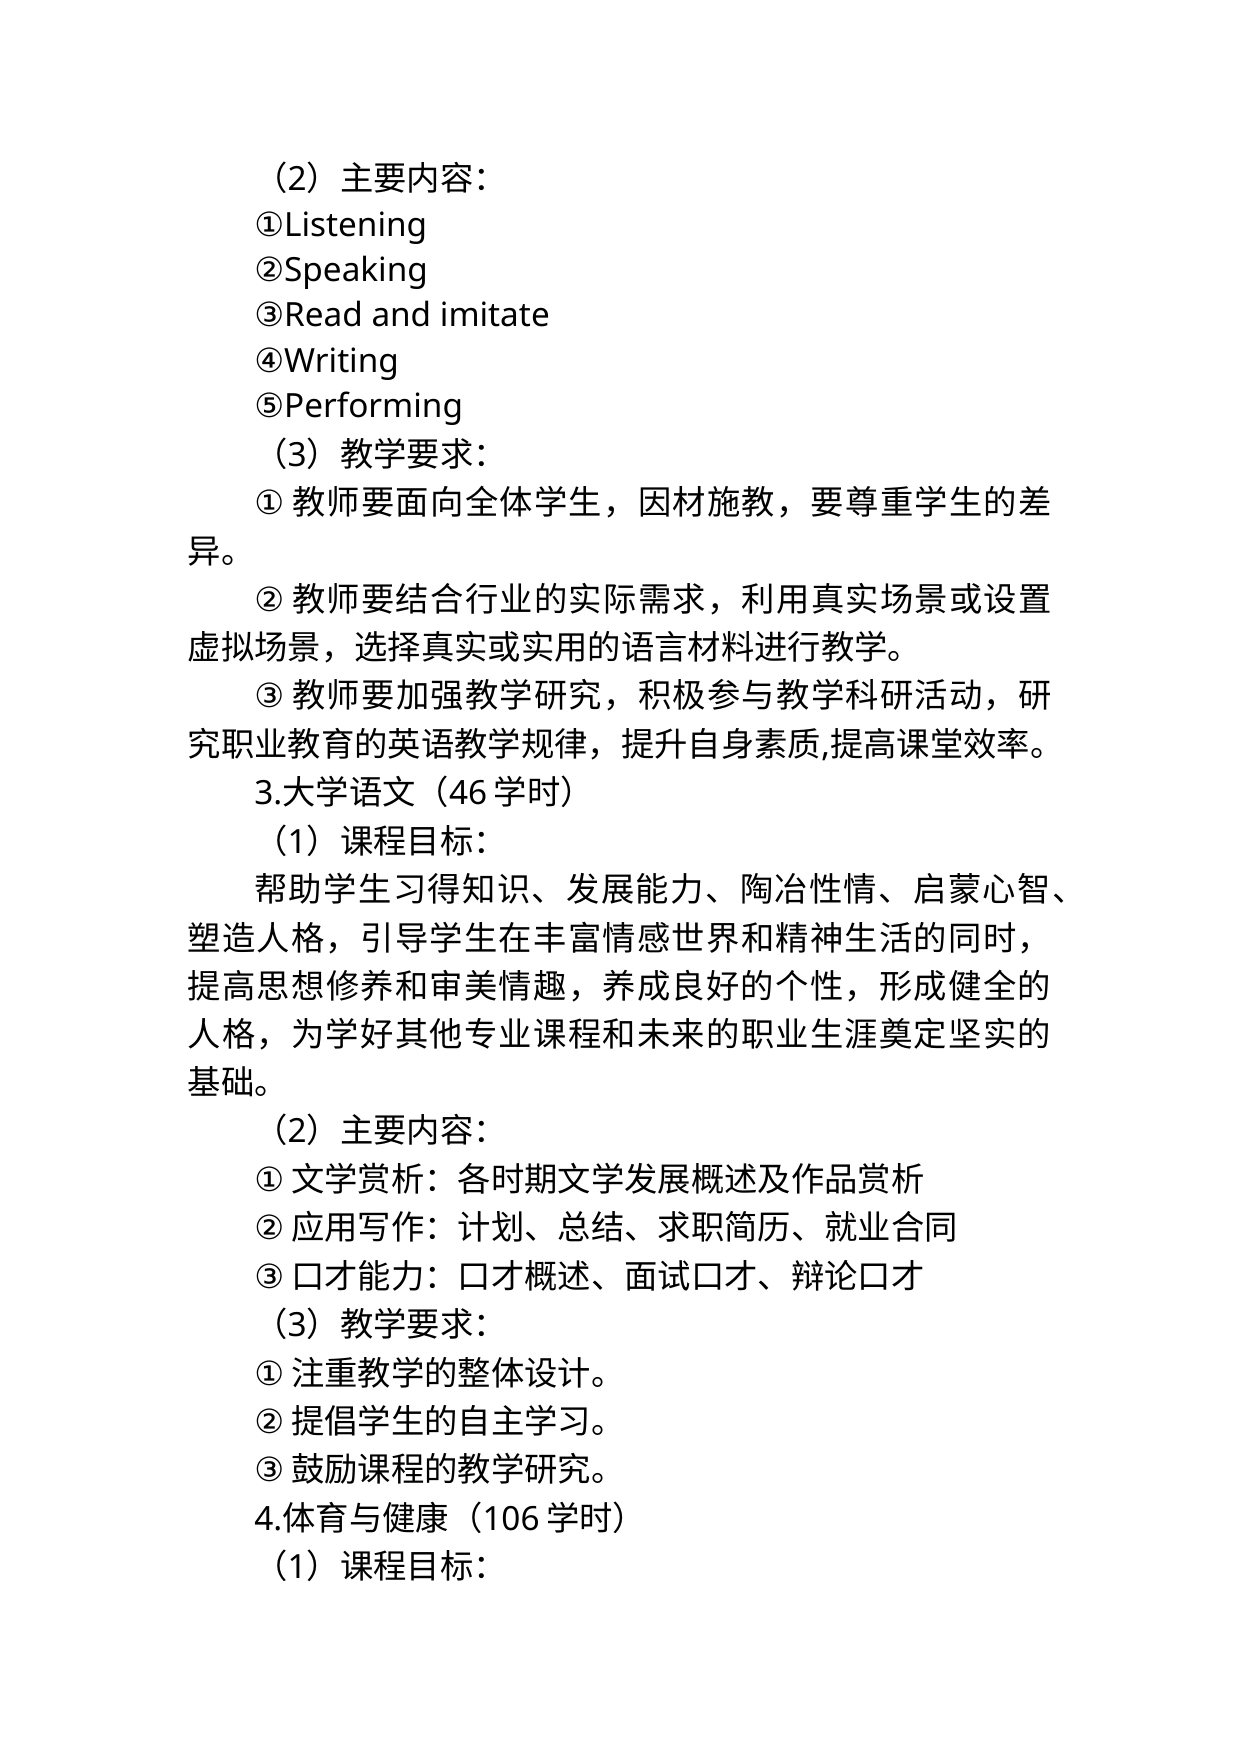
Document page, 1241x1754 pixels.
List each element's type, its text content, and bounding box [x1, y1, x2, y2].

text 帮助学生习得知识、发展能力、陶冶性情、启蒙心智、塑造人格，引导学生在丰富情感世界和精神生活的同时，提高思想修养和审美情趣，养成良好的个性，形成健全的人格，为学好其他专业课程和未来的职业生涯奠定坚实的基础。 [187, 863, 1053, 1104]
text ②教师要结合行业的实际需求，利用真实场景或设置虚拟场景，选择真实或实用的语言材料进行教学。 [187, 573, 1053, 669]
text （1）课程目标： [187, 814, 1053, 863]
text ③教师要加强教学研究，积极参与教学科研活动，研究职业教育的英语教学规律，提升自身素质,提高课堂效率。 [187, 669, 1053, 766]
text ①注重教学的整体设计。 [187, 1346, 1053, 1395]
text ①文学赏析：各时期文学发展概述及作品赏析 [187, 1153, 1053, 1201]
text ②Speaking [187, 246, 1053, 291]
text （2）主要内容： [187, 152, 1053, 200]
text （1）课程目标： [187, 1540, 1053, 1588]
text ③口才能力：口才概述、面试口才、辩论口才 [187, 1249, 1053, 1298]
text ②应用写作：计划、总结、求职简历、就业合同 [187, 1201, 1053, 1249]
text ⑤Performing [187, 382, 1053, 427]
text ①Listening [187, 200, 1053, 246]
text 3.大学语文（46学时） [187, 766, 1053, 814]
text ②提倡学生的自主学习。 [187, 1395, 1053, 1443]
text （3）教学要求： [187, 427, 1053, 476]
text ④Writing [187, 337, 1053, 382]
text ①教师要面向全体学生，因材施教，要尊重学生的差异。 [187, 476, 1053, 573]
text （3）教学要求： [187, 1298, 1053, 1346]
text （2）主要内容： [187, 1104, 1053, 1153]
text ③Read and imitate [187, 291, 1053, 337]
text ③鼓励课程的教学研究。 [187, 1443, 1053, 1492]
text 4.体育与健康（106学时） [187, 1492, 1053, 1540]
